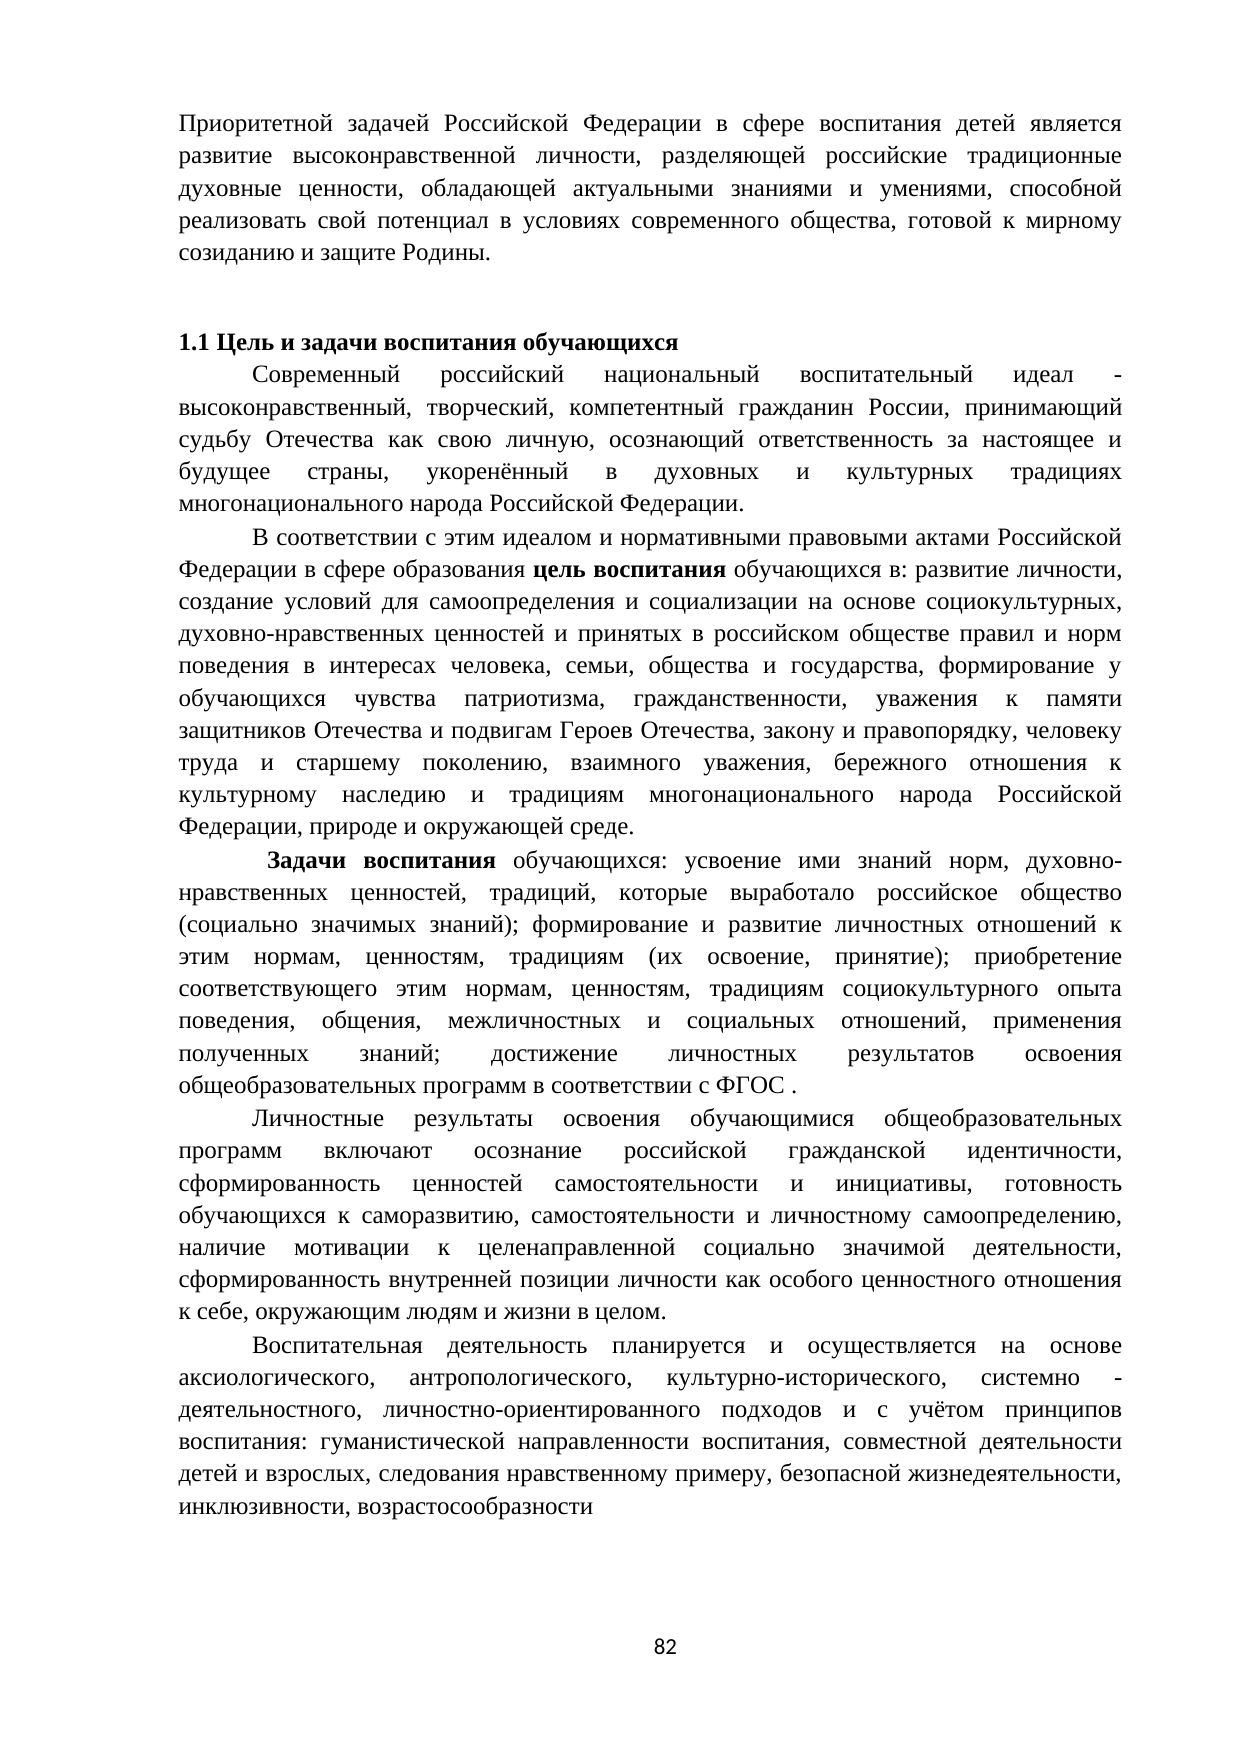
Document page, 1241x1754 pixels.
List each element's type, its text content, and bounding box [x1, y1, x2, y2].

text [178, 108, 1123, 266]
text 1.1 Цель и задачи воспитания обучающихся [178, 327, 1123, 355]
text Задачи воспитания обучающихся: усвоение ими знаний норм, духовно- нравственных ценностей, традиций, которые выработало российское общество (социально значимых знаний); формирование и развитие личностных отношений к этим нормам, ценностям, традициям (их освоение, принятие); приобретение соответствующего этим нормам, ценностям, традициям социокультурного опыта поведения, общения, межличностных и социальных отношений, применения полученных знаний; достижение личностных результатов освоения общеобразовательных программ в соответствии с ФГОС . [178, 845, 1123, 1099]
text Воспитательная деятельность планируется и осуществляется на основе аксиологического, антропологического, культурно-исторического, системно - деятельностного, личностно-ориентированного подходов и с учётом принципов воспитания: гуманистической направленности воспитания, совместной деятельности детей и взрослых, следования нравственному примеру, безопасной жизнедеятельности, инклюзивности, возрастосообразности [178, 1330, 1123, 1519]
text Личностные результаты освоения обучающимися общеобразовательных программ включают осознание российской гражданской идентичности, сформированность ценностей самостоятельности и инициативы, готовность обучающихся к саморазвитию, самостоятельности и личностному самоопределению, наличие мотивации к целенаправленной социально значимой деятельности, сформированность внутренней позиции личности как особого ценностного отношения к себе, окружающим людям и жизни в целом. [178, 1103, 1123, 1325]
text Современный российский национальный воспитательный идеал - высоконравственный, творческий, компетентный гражданин России, принимающий судьбу Отечества как свою личную, осознающий ответственность за настоящее и будущее страны, укоренённый в духовных и культурных традициях многонационального народа Российской Федерации. [178, 359, 1123, 517]
text В соответствии с этим идеалом и нормативными правовыми актами Российской Федерации в сфере образования цель воспитания обучающихся в: развитие личности, создание условий для самоопределения и социализации на основе социокультурных, духовно-нравственных ценностей и принятых в российском обществе правил и норм поведения в интересах человека, семьи, общества и государства, формирование у обучающихся чувства патриотизма, гражданственности, уважения к памяти защитников Отечества и подвигам Героев Отечества, закону и правопорядку, человеку труда и старшему поколению, взаимного уважения, бережного отношения к культурному наследию и традициям многонационального народа Российской Федерации, природе и окружающей среде. [178, 522, 1123, 840]
